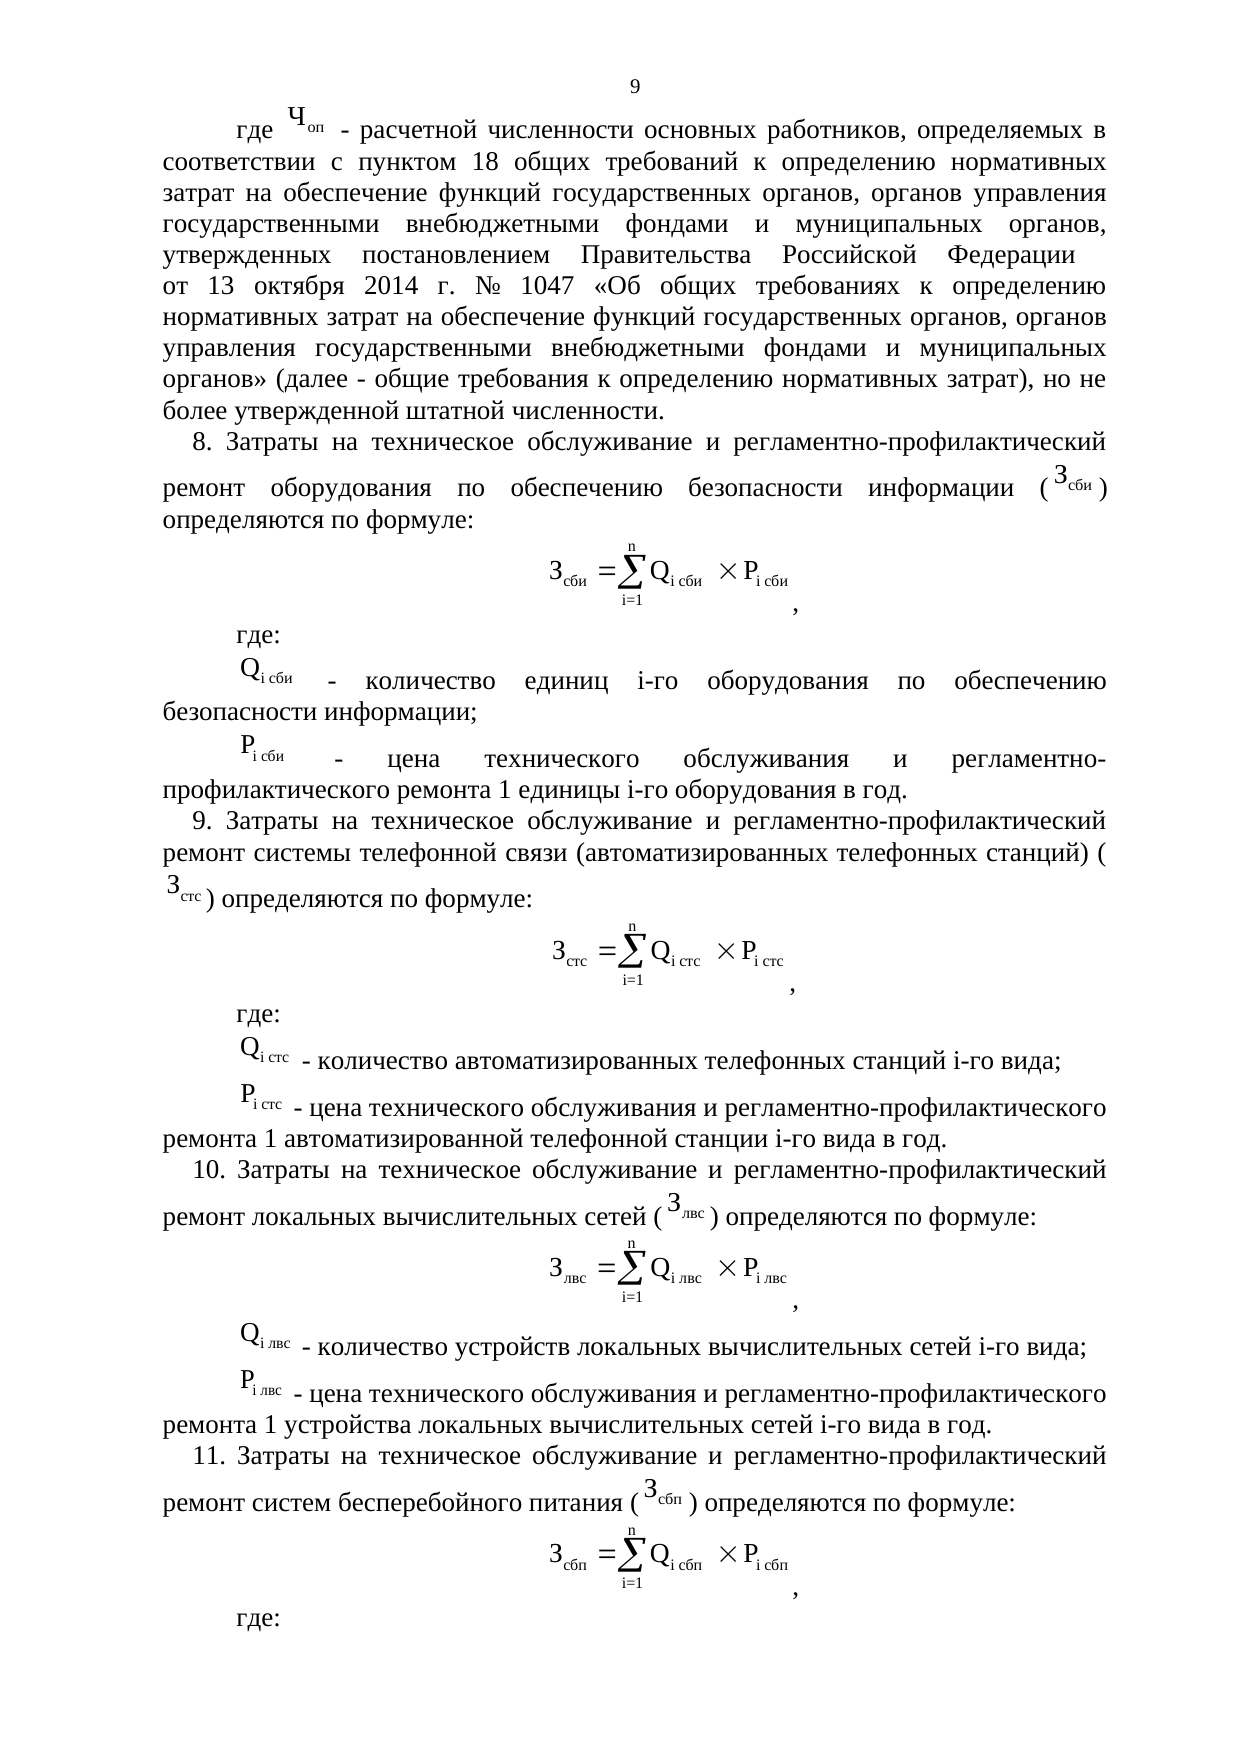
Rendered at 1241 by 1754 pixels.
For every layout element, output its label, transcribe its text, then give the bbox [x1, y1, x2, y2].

text - цена технического обслуживания и регламентно-профилактического ремонта 1 автоматизированной телефонной станции i-го вида в год. [162, 1075, 1107, 1153]
text 8. Затраты на техническое обслуживание и регламентно-профилактический ремонт оборудования по обеспечению безопасности информации () определяются по формуле: [162, 425, 1107, 534]
text где: [162, 1601, 1107, 1632]
text , [162, 534, 1107, 618]
text - количество устройств локальных вычислительных сетей i-го вида; [162, 1314, 1107, 1361]
text где: [162, 997, 1107, 1028]
text 11. Затраты на техническое обслуживание и регламентно-профилактический ремонт систем бесперебойного питания () определяются по формуле: [162, 1439, 1107, 1517]
text 10. Затраты на техническое обслуживание и регламентно-профилактический ремонт локальных вычислительных сетей () определяются по формуле: [162, 1153, 1107, 1231]
text - цена технического обслуживания и регламентно-профилактического ремонта 1 единицы i-го оборудования в год. [162, 727, 1107, 804]
text 9. Затраты на техническое обслуживание и регламентно-профилактический ремонт системы телефонной связи (автоматизированных телефонных станций) () определяются по формуле: [162, 804, 1107, 913]
text - количество автоматизированных телефонных станций i-го вида; [162, 1028, 1107, 1075]
text где: [162, 618, 1107, 649]
text , [162, 1231, 1107, 1314]
text , [162, 1517, 1107, 1601]
text - количество единиц i-го оборудования по обеспечению безопасности информации; [162, 649, 1107, 727]
text - цена технического обслуживания и регламентно-профилактического ремонта 1 устройства локальных вычислительных сетей i-го вида в год. [162, 1361, 1107, 1439]
text , [162, 913, 1107, 997]
text где - расчетной численности основных работников, определяемых в соответствии с пунктом 18 общих требований к определению нормативных затрат на обеспечение функций государственных органов, органов управления государственными внебюджетными фондами и муниципальных органов, утвержденных постановлением Правительства Российской Федерации от 13 октября 2014 г. № 1047 «Об общих требованиях к определению нормативных затрат на обеспечение функций государственных органов, органов управления государственными внебюджетными фондами и муниципальных органов» (далее - общие требования к определению нормативных затрат), но не более утвержденной штатной численности. [162, 98, 1107, 425]
